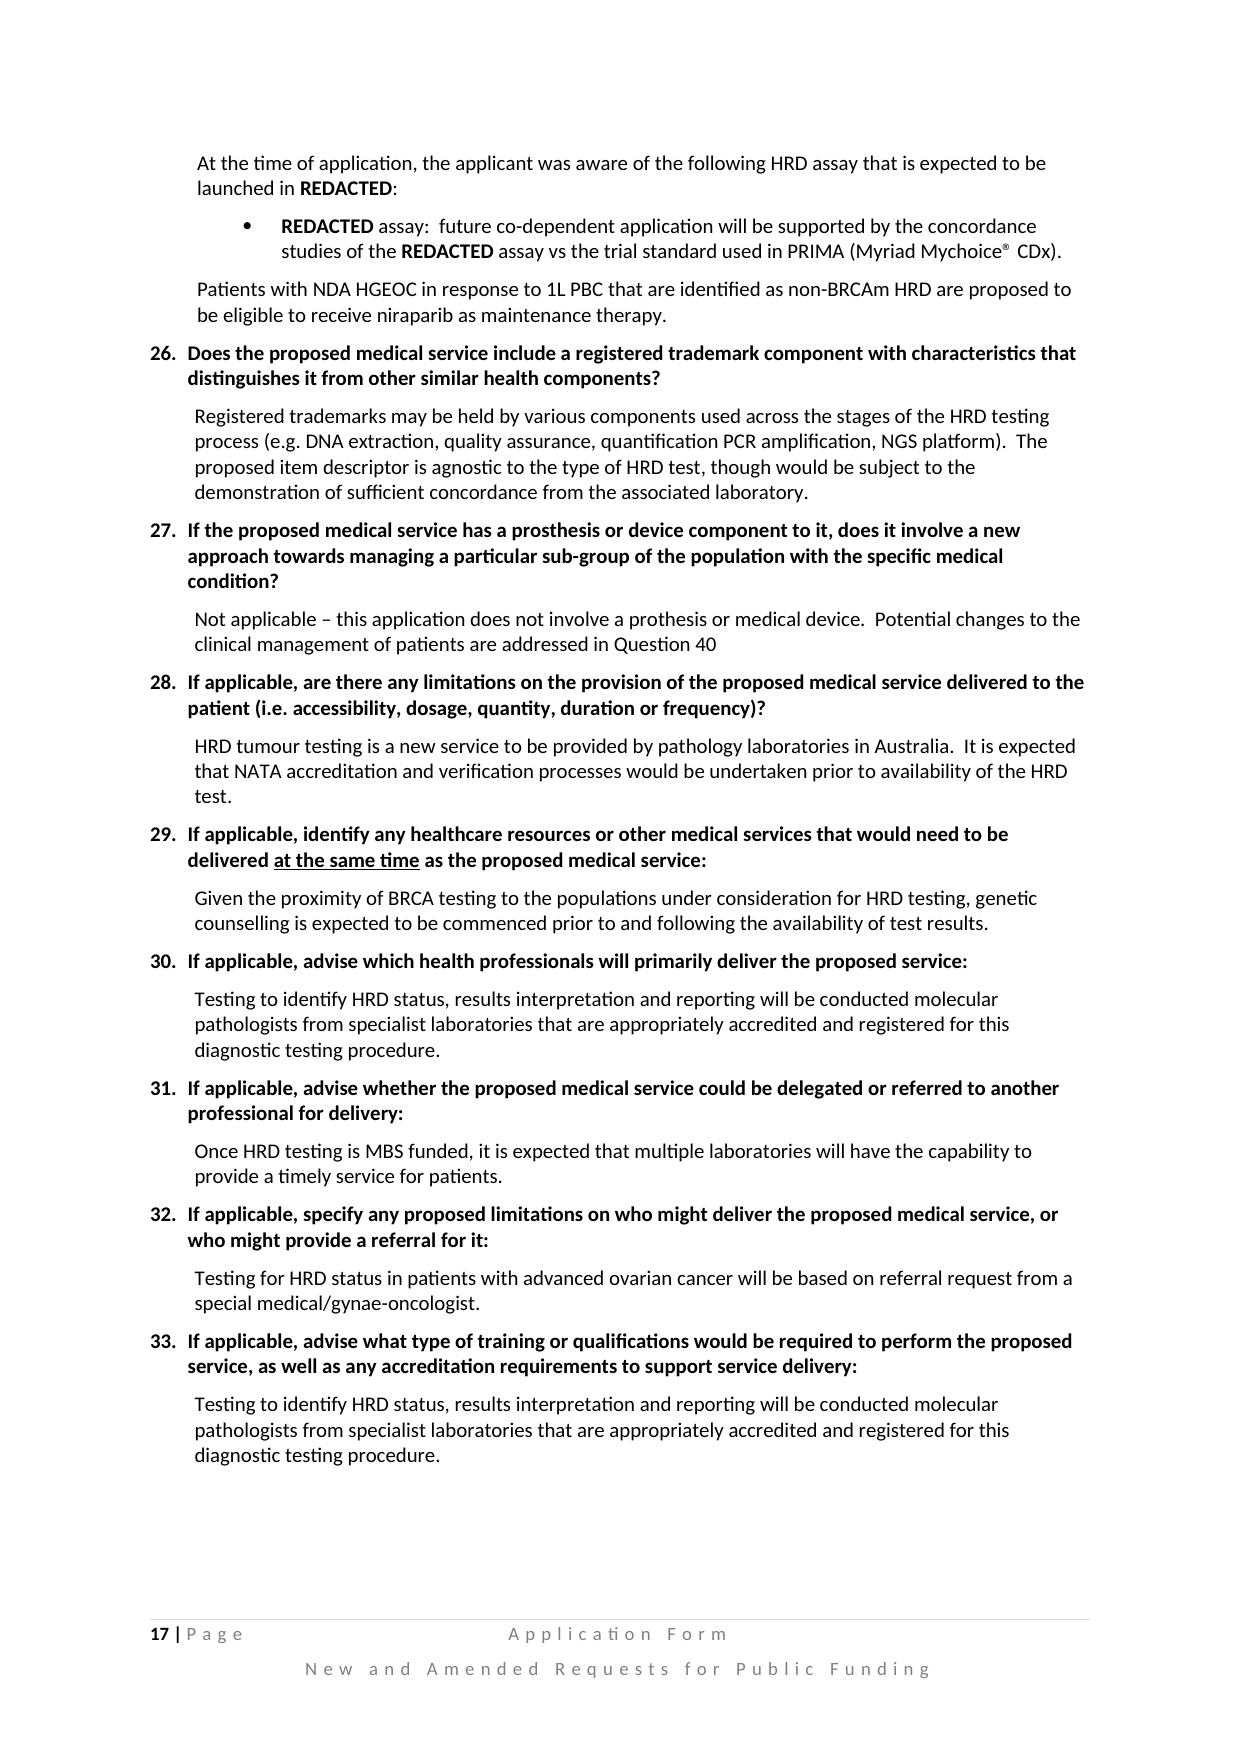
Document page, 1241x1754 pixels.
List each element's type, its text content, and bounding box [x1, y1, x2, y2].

text Not applicable – this application does not involve a prothesis or medical device. Potential changes to the clinical management of patients are addressed in Question 40 [194, 606, 1090, 657]
subtitle If applicable, advise whether the proposed medical service could be delegated or referred to another professional for delivery: [150, 1075, 1090, 1126]
text HRD tumour testing is a new service to be provided by pathology laboratories in Australia. It is expected that NATA accreditation and verification processes would be undertaken prior to availability of the HRD test. [194, 733, 1090, 809]
text Given the proximity of BRCA testing to the populations under consideration for HRD testing, genetic counselling is expected to be commenced prior to and following the availability of test results. [194, 885, 1090, 936]
subtitle If applicable, advise what type of training or qualifications would be required to perform the proposed service, as well as any accreditation requirements to support service delivery: [150, 1328, 1090, 1379]
subtitle If the proposed medical service has a prosthesis or device component to it, does it involve a new approach towards managing a particular sub-group of the population with the specific medical condition? [150, 517, 1090, 594]
text Once HRD testing is MBS funded, it is expected that multiple laboratories will have the capability to provide a timely service for patients. [194, 1138, 1090, 1189]
subtitle If applicable, specify any proposed limitations on who might deliver the proposed medical service, or who might provide a referral for it: [150, 1202, 1090, 1252]
text Testing to identify HRD status, results interpretation and reporting will be conducted molecular pathologists from specialist laboratories that are appropriately accredited and registered for this diagnostic testing procedure. [194, 1392, 1090, 1468]
text Testing to identify HRD status, results interpretation and reporting will be conducted molecular pathologists from specialist laboratories that are appropriately accredited and registered for this diagnostic testing procedure. [194, 986, 1090, 1062]
text At the time of application, the applicant was aware of the following HRD assay that is expected to be launched in REDACTED: [197, 150, 1090, 201]
subtitle Does the proposed medical service include a registered trademark component with characteristics that distinguishes it from other similar health components? [150, 340, 1090, 391]
subtitle If applicable, are there any limitations on the provision of the proposed medical service delivered to the patient (i.e. accessibility, dosage, quantity, duration or frequency)? [150, 669, 1090, 720]
text Testing for HRD status in patients with advanced ovarian cancer will be based on referral request from a special medical/gynae-oncologist. [194, 1265, 1090, 1316]
list REDACTED assay: future co-dependent application will be supported by the concordance studies of the REDACTED assay vs the trial standard used in PRIMA (Myriad Mychoice® CDx). [244, 213, 1090, 264]
text Patients with NDA HGEOC in response to 1L PBC that are identified as non-BRCAm HRD are proposed to be eligible to receive niraparib as maintenance therapy. [197, 277, 1090, 327]
text Registered trademarks may be held by various components used across the stages of the HRD testing process (e.g. DNA extraction, quality assurance, quantification PCR amplification, NGS platform). The proposed item descriptor is agnostic to the type of HRD test, though would be subject to the demonstration of sufficient concordance from the associated laboratory. [194, 403, 1090, 505]
subtitle If applicable, identify any healthcare resources or other medical services that would need to be delivered at the same time as the proposed medical service: [150, 822, 1090, 872]
subtitle If applicable, advise which health professionals will primarily deliver the proposed service: [150, 948, 1090, 974]
